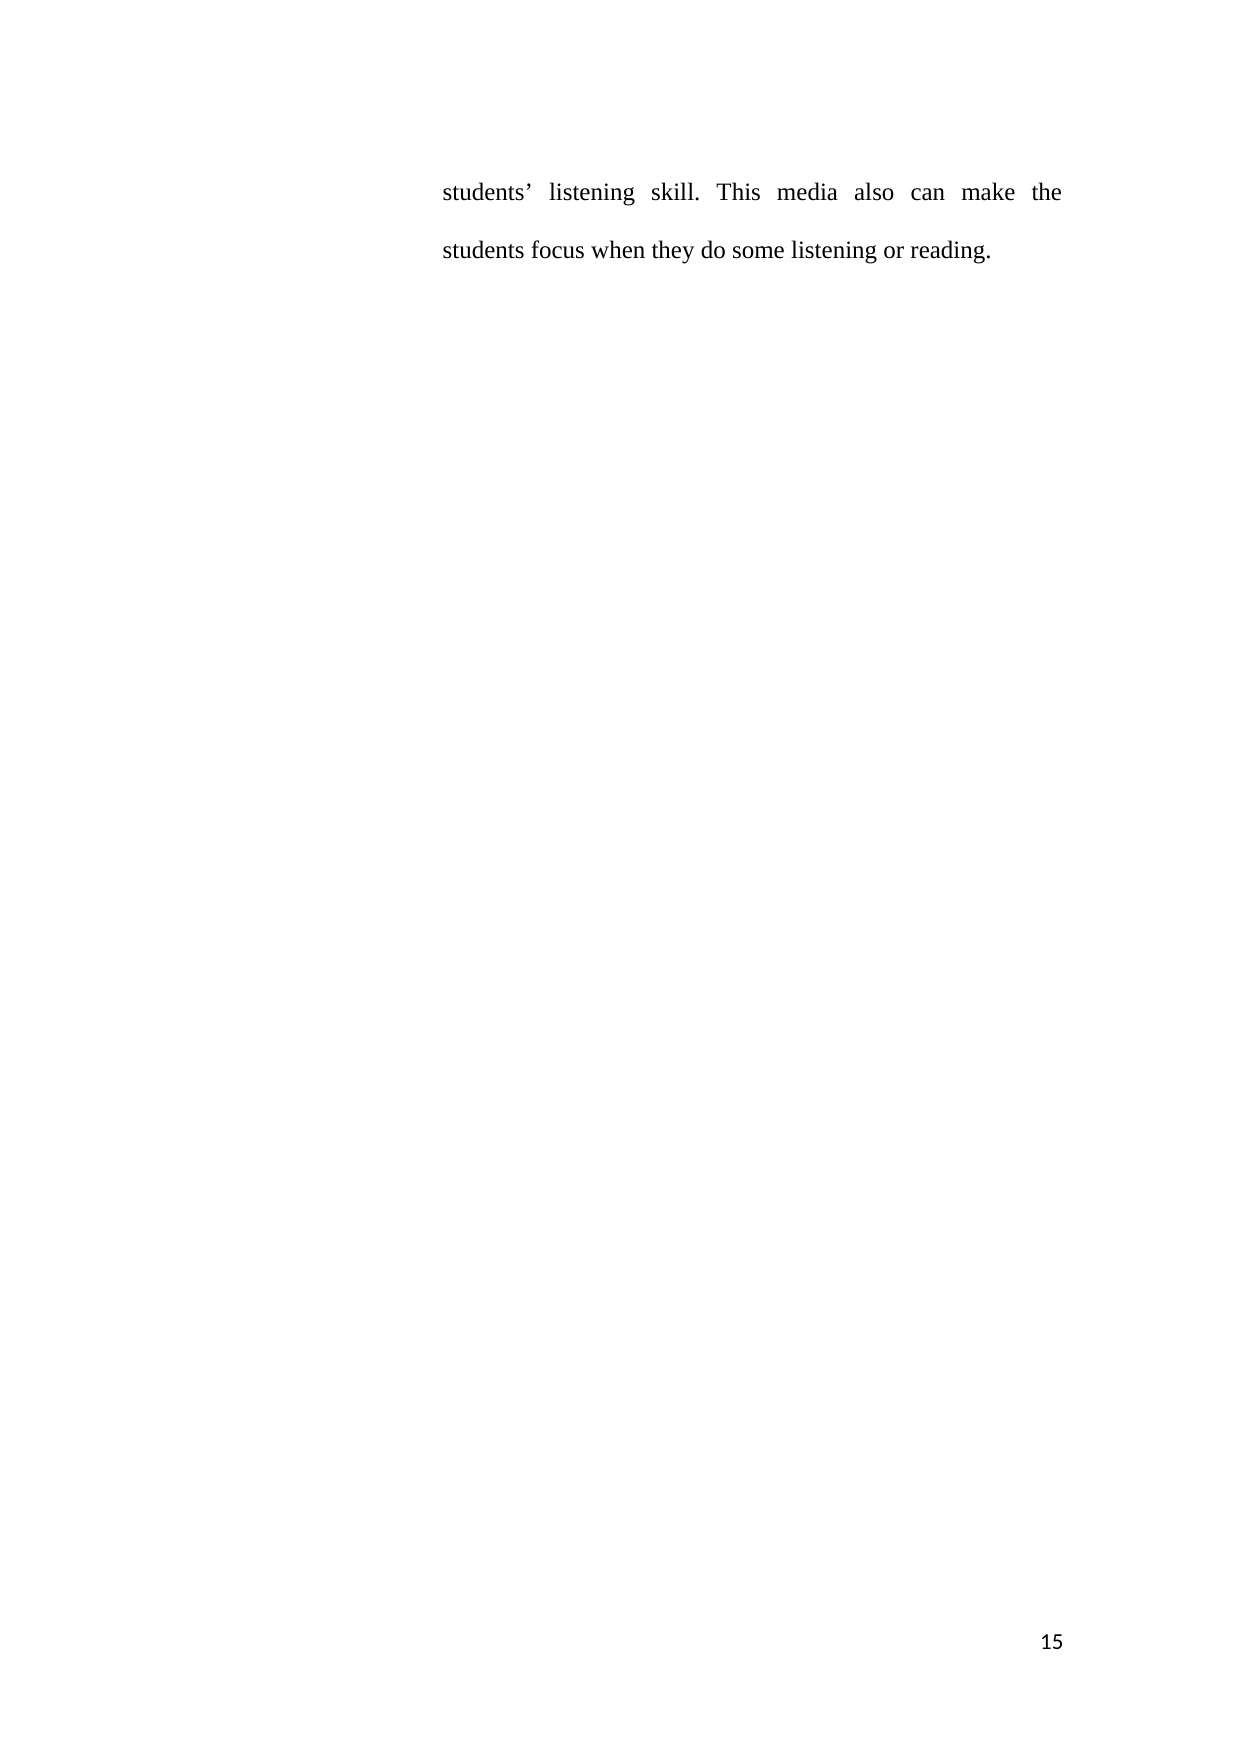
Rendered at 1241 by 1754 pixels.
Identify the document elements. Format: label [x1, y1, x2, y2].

list [442, 177, 1063, 263]
